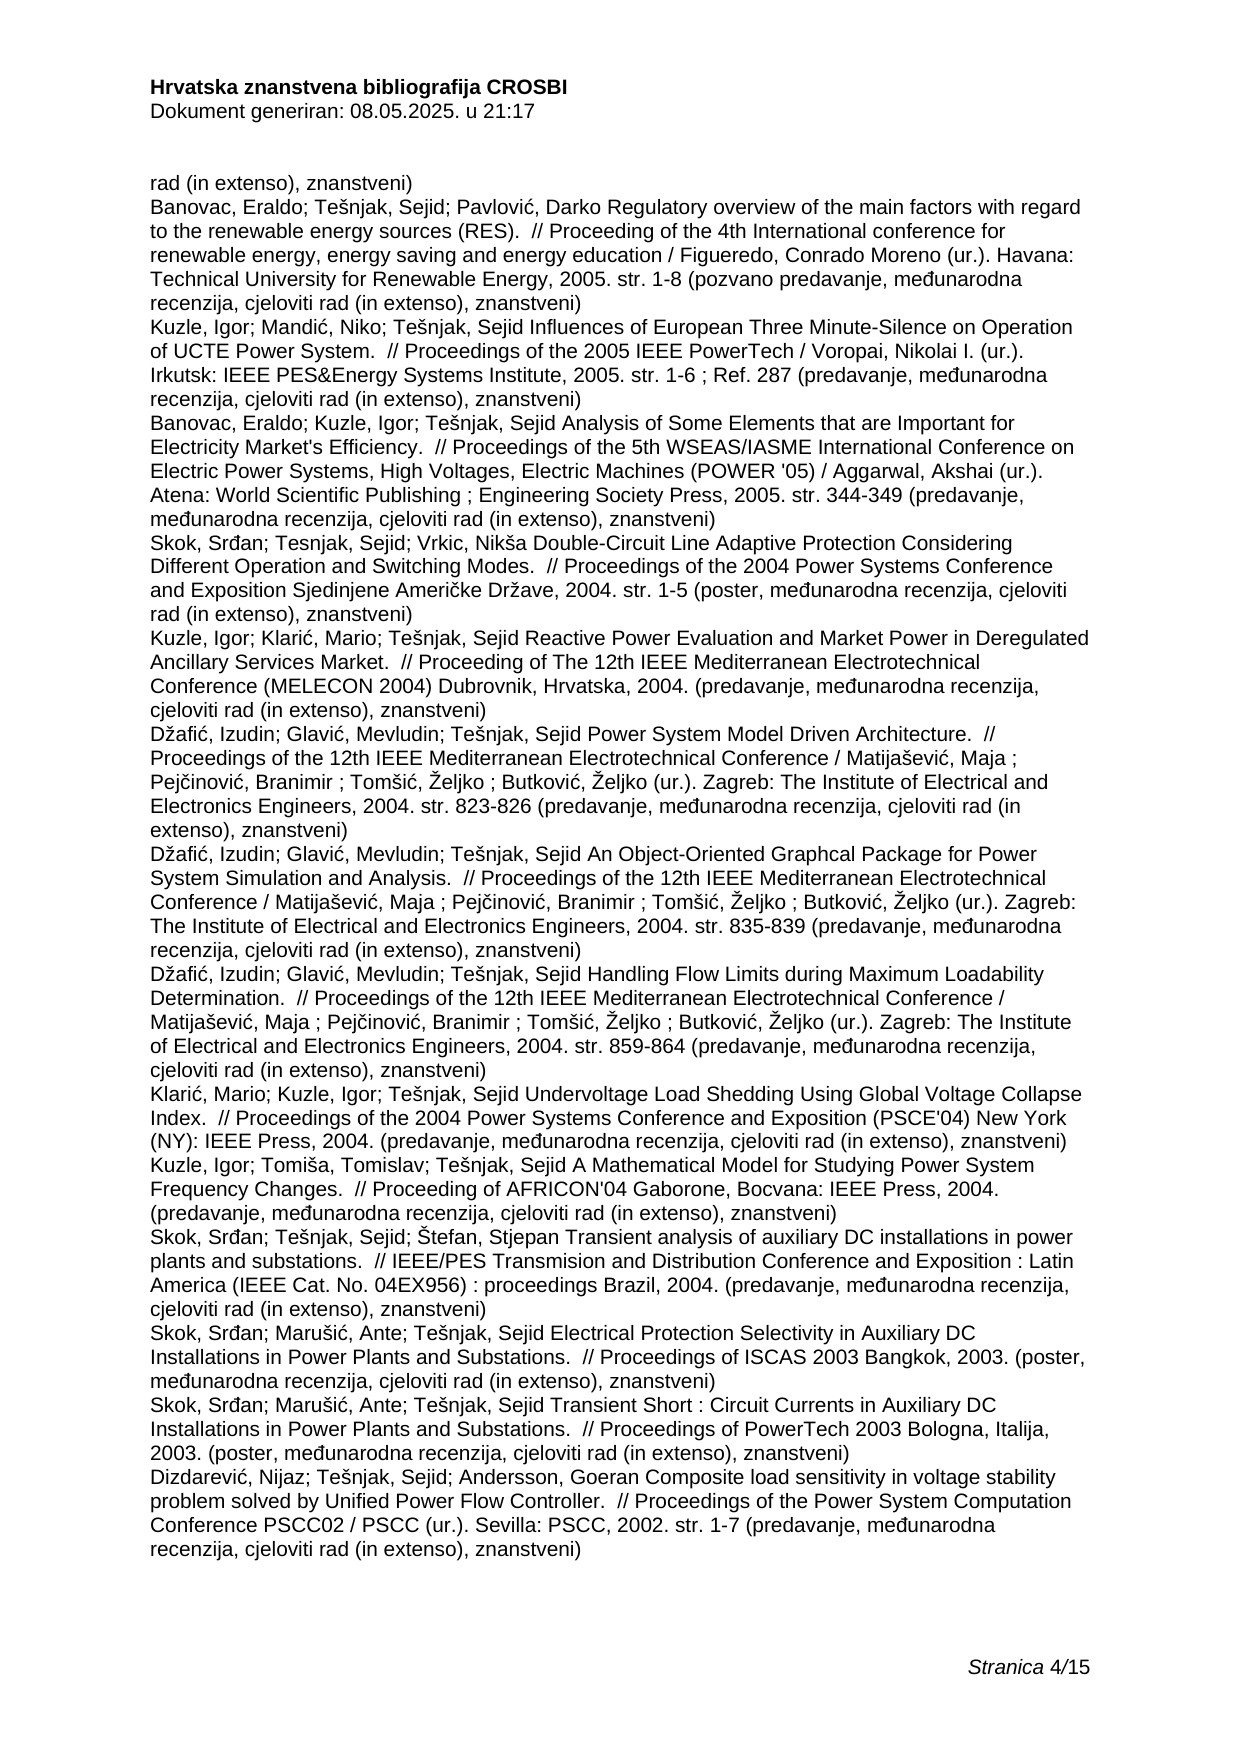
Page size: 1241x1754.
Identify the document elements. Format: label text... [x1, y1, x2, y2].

text Kuzle, Igor; Klarić, Mario; Tešnjak, Sejid [150, 626, 1090, 722]
text Džafić, Izudin; Glavić, Mevludin; Tešnjak, Sejid [150, 842, 1090, 962]
text Dizdarević, Nijaz; Tešnjak, Sejid; Andersson, Goeran [150, 1465, 1090, 1561]
text Klarić, Mario; Kuzle, Igor; Tešnjak, Sejid [150, 1081, 1090, 1153]
text Džafić, Izudin; Glavić, Mevludin; Tešnjak, Sejid [150, 722, 1090, 842]
text Skok, Srđan; Marušić, Ante; Tešnjak, Sejid [150, 1393, 1090, 1465]
text Skok, Srđan; Marušić, Ante; Tešnjak, Sejid [150, 1321, 1090, 1393]
text Džafić, Izudin; Glavić, Mevludin; Tešnjak, Sejid [150, 962, 1090, 1081]
text Skok, Srđan; Tešnjak, Sejid; Štefan, Stjepan [150, 1225, 1090, 1321]
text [150, 171, 1090, 195]
text Banovac, Eraldo; Tešnjak, Sejid; Pavlović, Darko [150, 195, 1090, 315]
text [150, 411, 1090, 530]
text Kuzle, Igor; Mandić, Niko; Tešnjak, Sejid [150, 315, 1090, 411]
text Kuzle, Igor; Tomiša, Tomislav; Tešnjak, Sejid [150, 1153, 1090, 1225]
text Skok, Srđan; Tesnjak, Sejid; Vrkic, Nikša [150, 530, 1090, 626]
